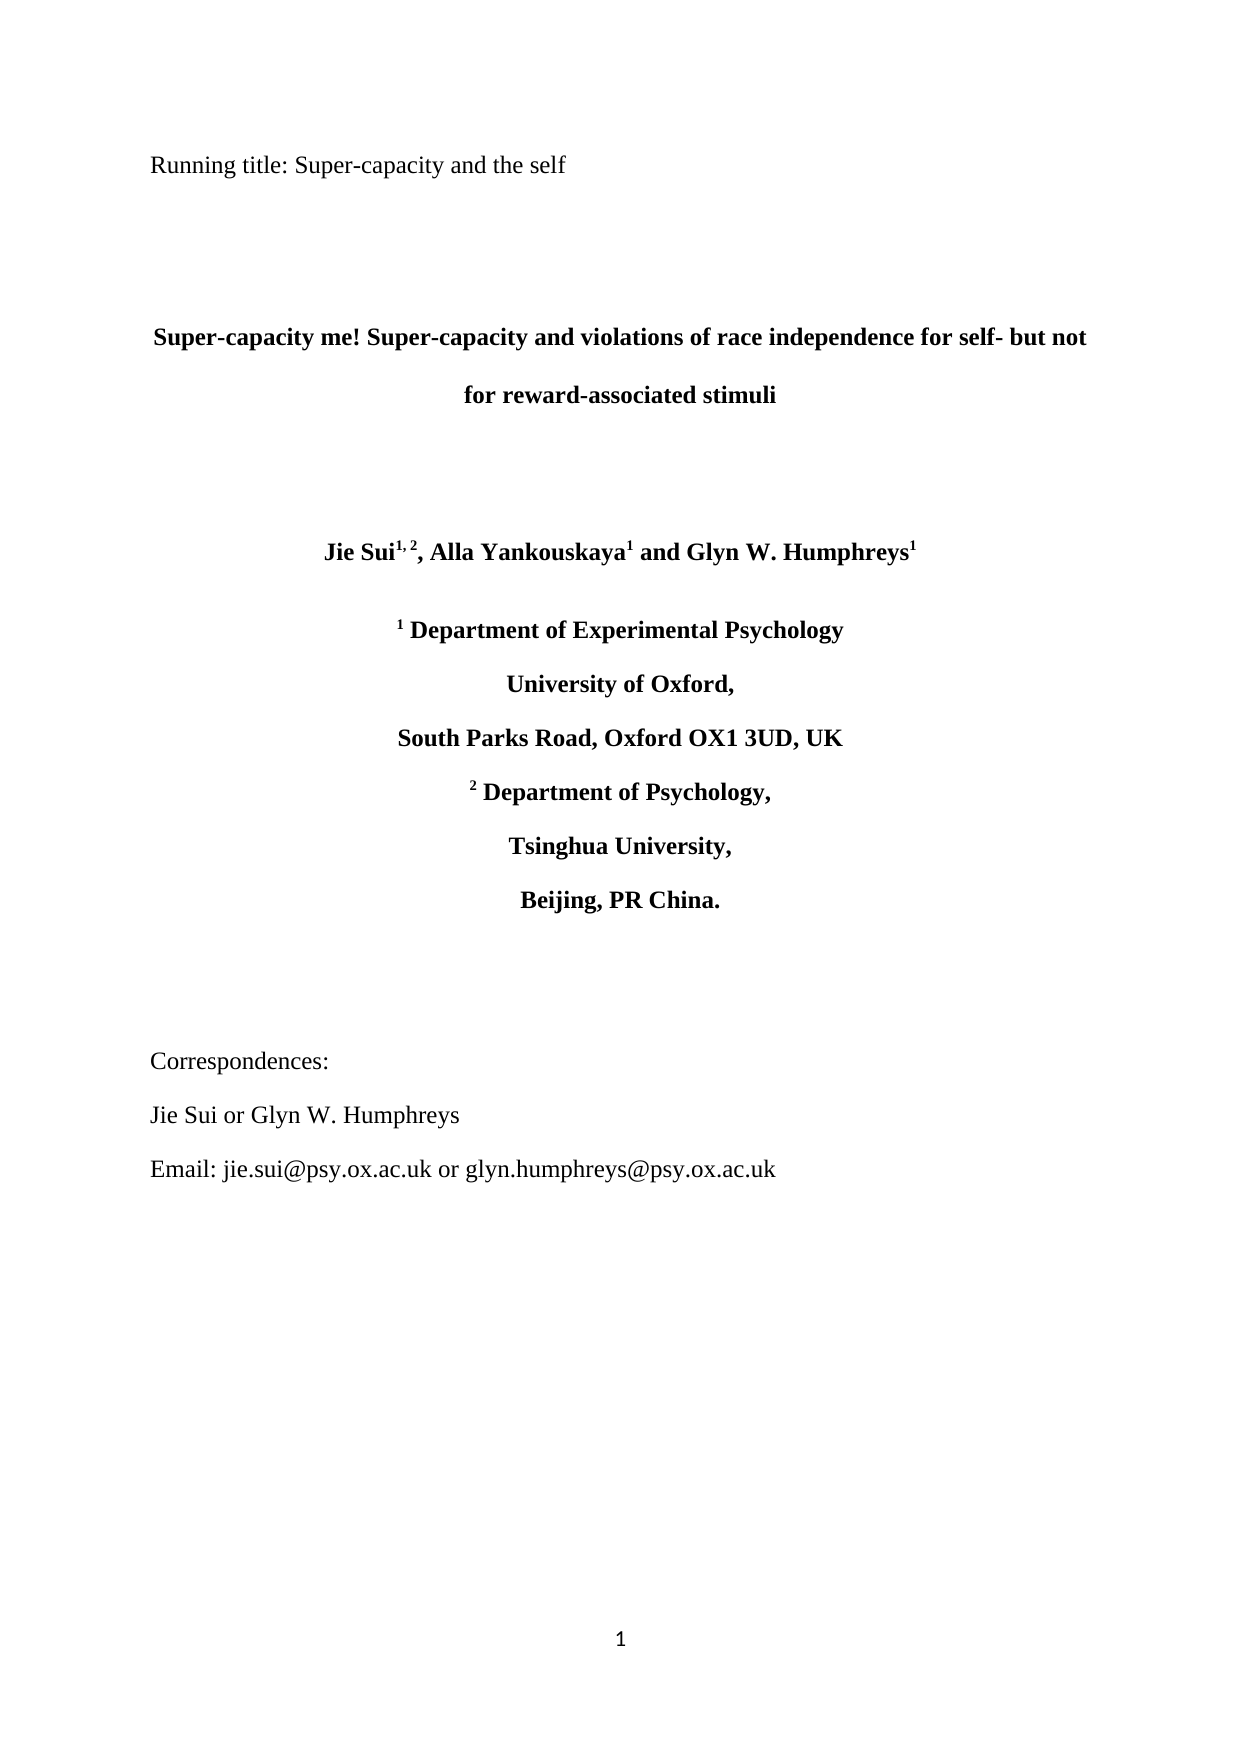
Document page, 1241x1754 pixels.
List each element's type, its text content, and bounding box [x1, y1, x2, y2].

text Email: jie.sui@psy.ox.ac.uk or glyn.humphreys@psy.ox.ac.uk [150, 1154, 1090, 1183]
text Jie Sui1, 2, Alla Yankouskaya1 and Glyn W. Humphreys1 [150, 537, 1090, 565]
text Correspondences: [150, 1046, 1090, 1075]
text South Parks Road, Oxford OX1 3UD, UK [150, 723, 1090, 752]
text Tsinghua University, [150, 831, 1090, 860]
text Jie Sui or Glyn W. Humphreys [150, 1100, 1090, 1129]
text 2 Department of Psychology, [150, 777, 1090, 806]
text Beijing, PR China. [150, 885, 1090, 914]
text 1 Department of Experimental Psychology [150, 616, 1090, 644]
text Running title: Super-capacity and the self [150, 150, 1090, 179]
text Super-capacity me! Super-capacity and violations of race independence for self- but not for reward-associated stimuli [150, 322, 1090, 409]
text University of Oxford, [150, 669, 1090, 698]
